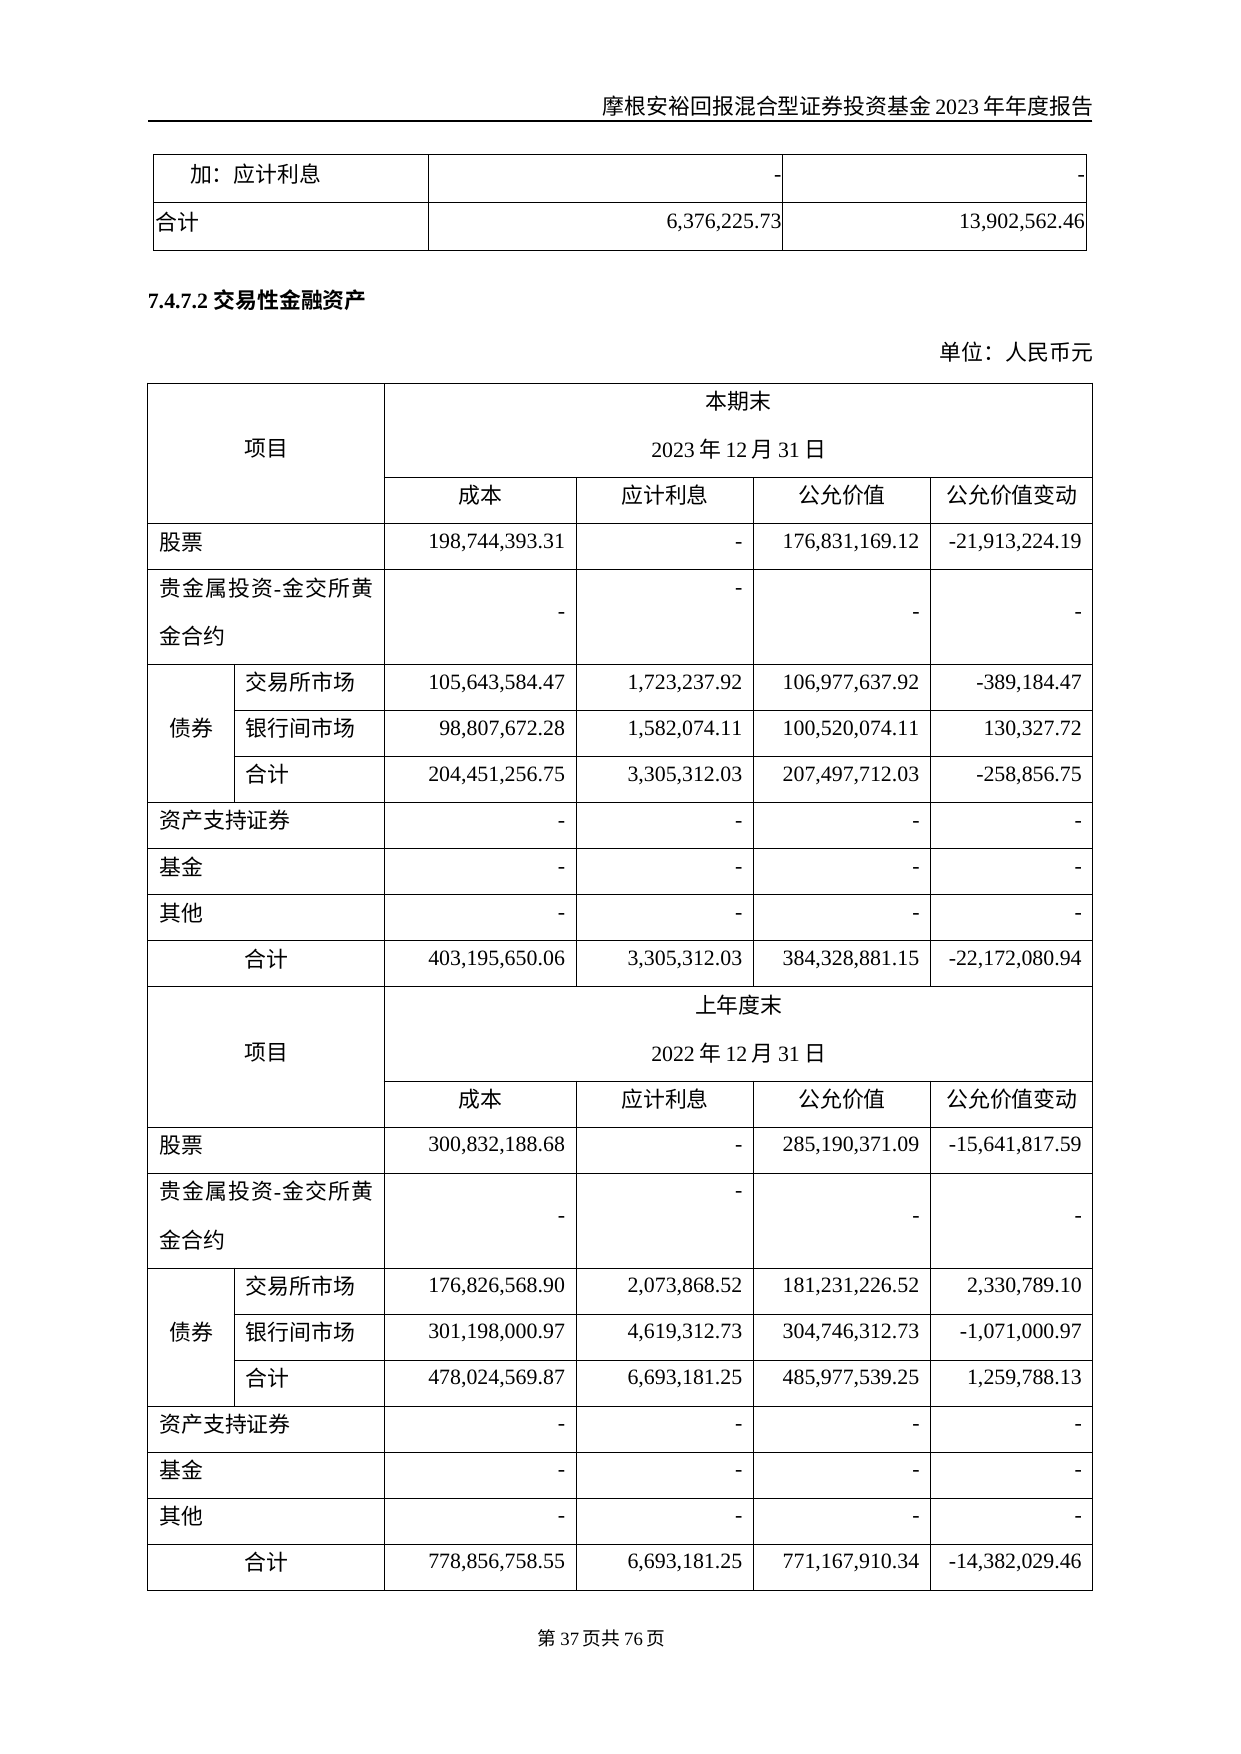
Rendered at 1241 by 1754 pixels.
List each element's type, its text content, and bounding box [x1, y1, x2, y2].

table_cell 加：应计利息 [154, 155, 428, 202]
table_cell - [931, 803, 1092, 848]
table_cell 资产支持证券 [148, 803, 384, 848]
table_cell - [783, 155, 1086, 202]
table_cell 合计 [148, 1545, 384, 1590]
table_cell 1,259,788.13 [931, 1361, 1092, 1406]
table_cell - [931, 895, 1092, 940]
table_cell 应计利息 [577, 1082, 753, 1127]
text 单位：人民币元 [149, 334, 1092, 367]
table_cell - [577, 524, 753, 569]
table_cell 98,807,672.28 [385, 711, 576, 756]
table_cell 181,231,226.52 [754, 1269, 930, 1313]
table_cell - [577, 849, 753, 894]
table_cell 公允价值变动 [931, 478, 1092, 523]
text 7.4.7.2 交易性金融资产 [148, 283, 1092, 316]
table_cell 478,024,569.87 [385, 1361, 576, 1406]
table_cell - [385, 1499, 576, 1544]
table_cell 合计 [154, 203, 428, 249]
table_cell - [754, 1407, 930, 1452]
table_cell 106,977,637.92 [754, 665, 930, 710]
table_cell 198,744,393.31 [385, 524, 576, 569]
table_cell 债券 [148, 1269, 234, 1406]
table_cell - [754, 1453, 930, 1498]
table_cell 贵金属投资-金交所黄金合约 [148, 1174, 384, 1267]
table_cell - [754, 1499, 930, 1544]
table_cell 6,376,225.73 [429, 203, 782, 249]
table_cell 项目 [148, 987, 384, 1127]
table_cell - [577, 1128, 753, 1173]
table_cell 基金 [148, 1453, 384, 1498]
table_cell 应计利息 [577, 478, 753, 523]
table_cell 100,520,074.11 [754, 711, 930, 756]
table_cell 合计 [235, 1361, 384, 1406]
table_cell - [754, 570, 930, 664]
table_cell - [931, 570, 1092, 664]
table_cell - [931, 1499, 1092, 1544]
table_cell 2,073,868.52 [577, 1269, 753, 1313]
table_cell 股票 [148, 1128, 384, 1173]
table_cell - [931, 1174, 1092, 1267]
table_cell 资产支持证券 [148, 1407, 384, 1452]
table_cell 交易所市场 [235, 1269, 384, 1313]
table_cell 301,198,000.97 [385, 1315, 576, 1359]
table_cell 6,693,181.25 [577, 1361, 753, 1406]
table_cell 485,977,539.25 [754, 1361, 930, 1406]
table_cell 贵金属投资-金交所黄金合约 [148, 570, 384, 664]
table_cell -389,184.47 [931, 665, 1092, 710]
table_cell - [931, 1453, 1092, 1498]
table_cell 204,451,256.75 [385, 757, 576, 802]
table_cell 285,190,371.09 [754, 1128, 930, 1173]
table_cell - [385, 1174, 576, 1267]
table_cell - [577, 1407, 753, 1452]
table_cell -14,382,029.46 [931, 1545, 1092, 1590]
table_cell 304,746,312.73 [754, 1315, 930, 1359]
table_cell 其他 [148, 895, 384, 940]
table_cell 交易所市场 [235, 665, 384, 710]
table_cell - [385, 849, 576, 894]
table_cell 成本 [385, 1082, 576, 1127]
table_cell 3,305,312.03 [577, 757, 753, 802]
table_cell - [385, 570, 576, 664]
table_cell - [577, 1453, 753, 1498]
table_cell 公允价值 [754, 478, 930, 523]
table_cell 3,305,312.03 [577, 941, 753, 986]
table_cell - [429, 155, 782, 202]
table_cell 1,723,237.92 [577, 665, 753, 710]
table_cell 6,693,181.25 [577, 1545, 753, 1590]
table_cell 105,643,584.47 [385, 665, 576, 710]
table_cell 合计 [148, 941, 384, 986]
table_cell 384,328,881.15 [754, 941, 930, 986]
table_cell - [754, 803, 930, 848]
table_cell 176,831,169.12 [754, 524, 930, 569]
table_cell 4,619,312.73 [577, 1315, 753, 1359]
table_cell - [385, 1407, 576, 1452]
table_cell - [577, 895, 753, 940]
table_cell 合计 [235, 757, 384, 802]
table_cell 13,902,562.46 [783, 203, 1086, 249]
table_cell 基金 [148, 849, 384, 894]
table_cell 股票 [148, 524, 384, 569]
table_cell 上年度末 2022年12月31日 [385, 987, 1092, 1081]
table_cell - [931, 1407, 1092, 1452]
table_cell - [754, 849, 930, 894]
table_cell 成本 [385, 478, 576, 523]
table_header 本期末 2023年12月31日 [385, 384, 1092, 477]
table_cell - [754, 1174, 930, 1267]
table_cell 2,330,789.10 [931, 1269, 1092, 1313]
table_cell 176,826,568.90 [385, 1269, 576, 1313]
table_cell -1,071,000.97 [931, 1315, 1092, 1359]
table_cell 207,497,712.03 [754, 757, 930, 802]
table_cell -22,172,080.94 [931, 941, 1092, 986]
table_cell 其他 [148, 1499, 384, 1544]
table_cell - [385, 895, 576, 940]
table_cell - [754, 895, 930, 940]
table_cell 1,582,074.11 [577, 711, 753, 756]
table_cell -21,913,224.19 [931, 524, 1092, 569]
table_cell 778,856,758.55 [385, 1545, 576, 1590]
table_cell 债券 [148, 665, 234, 802]
table_cell 403,195,650.06 [385, 941, 576, 986]
table_cell 130,327.72 [931, 711, 1092, 756]
table_cell - [577, 1499, 753, 1544]
table_cell - [385, 1453, 576, 1498]
table_cell 771,167,910.34 [754, 1545, 930, 1590]
table_cell -258,856.75 [931, 757, 1092, 802]
table_cell -15,641,817.59 [931, 1128, 1092, 1173]
table_cell - [577, 1174, 753, 1267]
table_cell 公允价值 [754, 1082, 930, 1127]
table_cell 银行间市场 [235, 1315, 384, 1359]
table_cell - [577, 803, 753, 848]
table_cell - [577, 570, 753, 664]
table_header 项目 [148, 384, 384, 523]
table_cell - [931, 849, 1092, 894]
table_cell 300,832,188.68 [385, 1128, 576, 1173]
table_cell 公允价值变动 [931, 1082, 1092, 1127]
table_cell - [385, 803, 576, 848]
table_cell 银行间市场 [235, 711, 384, 756]
